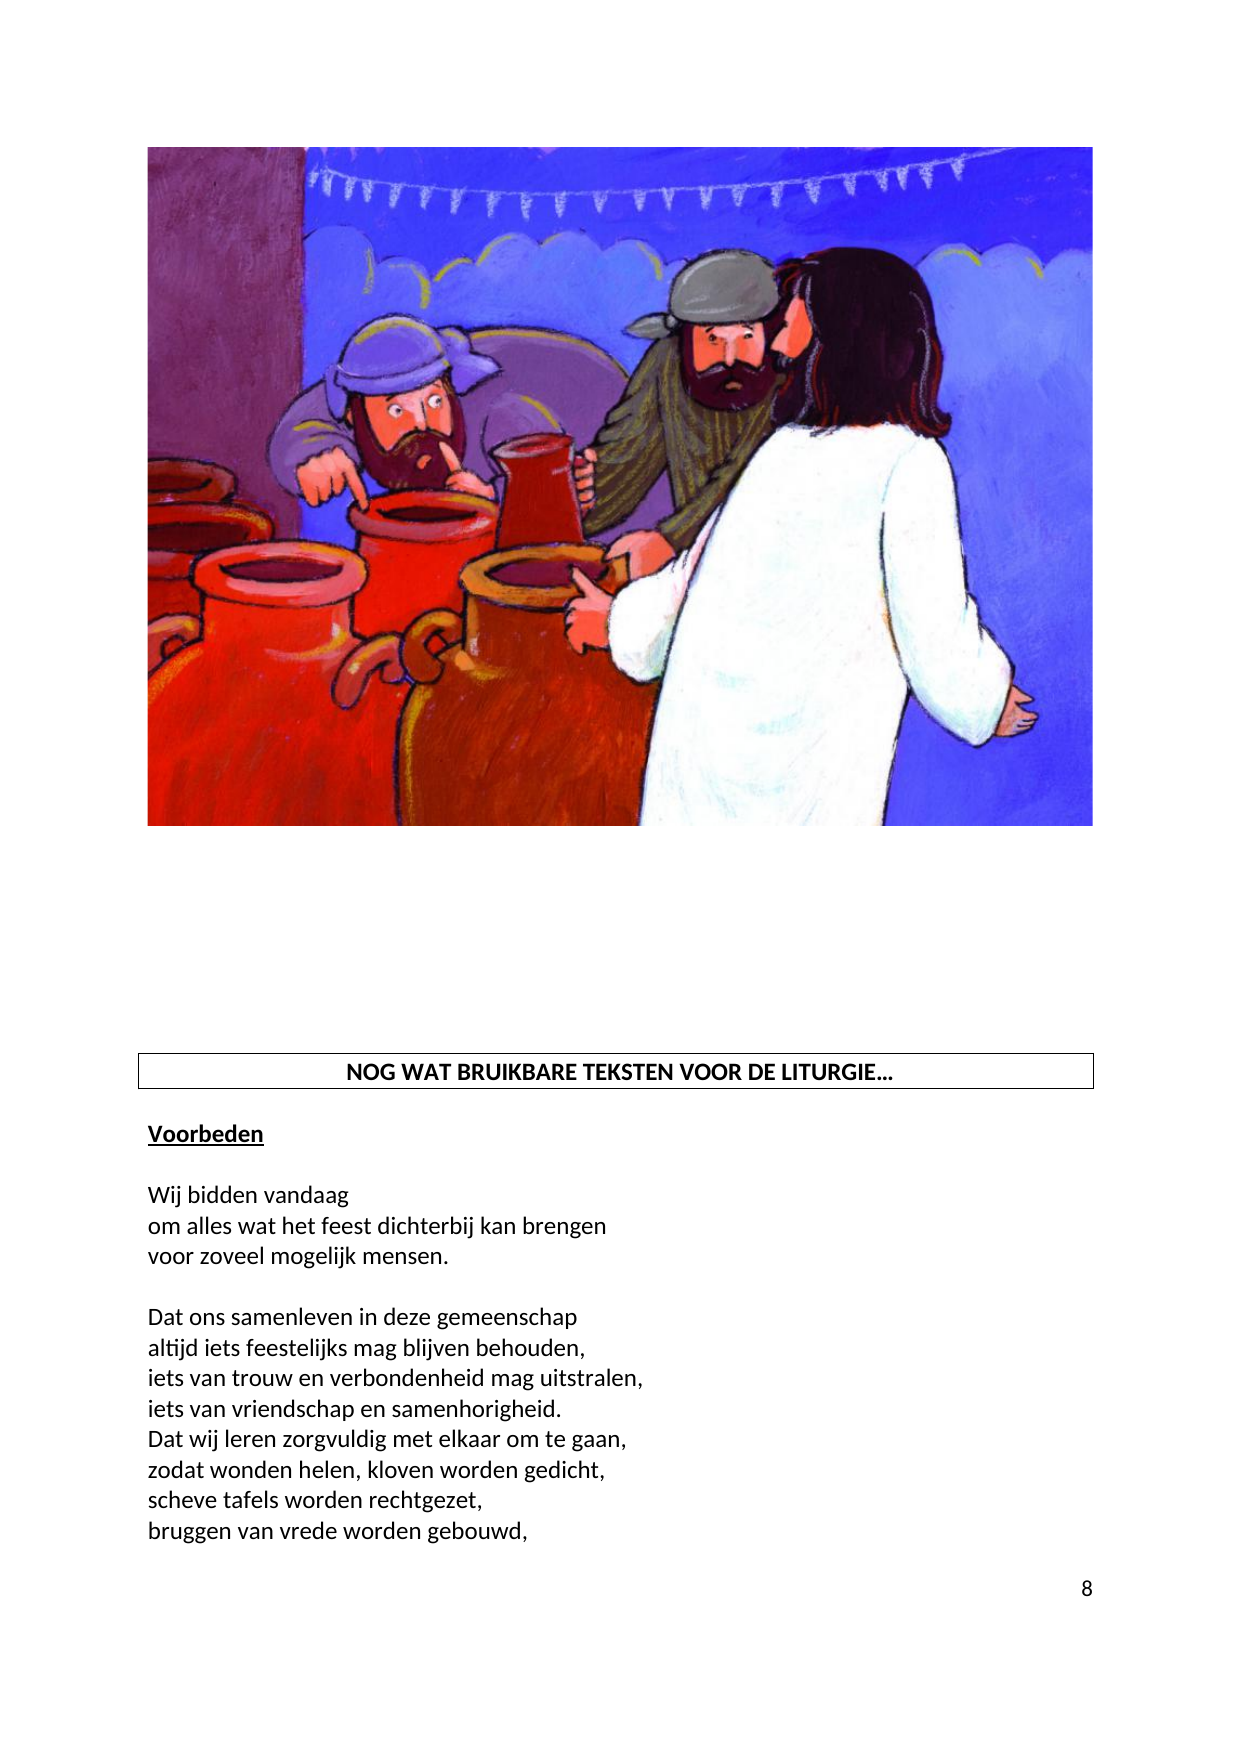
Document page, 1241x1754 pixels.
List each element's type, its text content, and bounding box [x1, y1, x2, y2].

text iets van vriendschap en samenhorigheid. [148, 1393, 1093, 1423]
text voor zoveel mogelijk mensen. [148, 1240, 1093, 1271]
text Dat ons samenleven in deze gemeenschap [148, 1301, 1093, 1332]
picture [147, 147, 1093, 826]
text NOG WAT BRUIKBARE TEKSTEN VOOR DE LITURGIE… [139, 1054, 1093, 1088]
text Dat wij leren zorgvuldig met elkaar om te gaan, [148, 1423, 1093, 1454]
text zodat wonden helen, kloven worden gedicht, [148, 1454, 1093, 1484]
text Wij bidden vandaag [148, 1179, 1093, 1210]
text scheve tafels worden rechtgezet, [148, 1484, 1093, 1515]
text om alles wat het feest dichterbij kan brengen [148, 1210, 1093, 1240]
text iets van trouw en verbondenheid mag uitstralen, [148, 1362, 1093, 1393]
text Voorbeden [148, 1118, 1093, 1149]
text bruggen van vrede worden gebouwd, [148, 1515, 1093, 1546]
text altijd iets feestelijks mag blijven behouden, [148, 1332, 1093, 1362]
